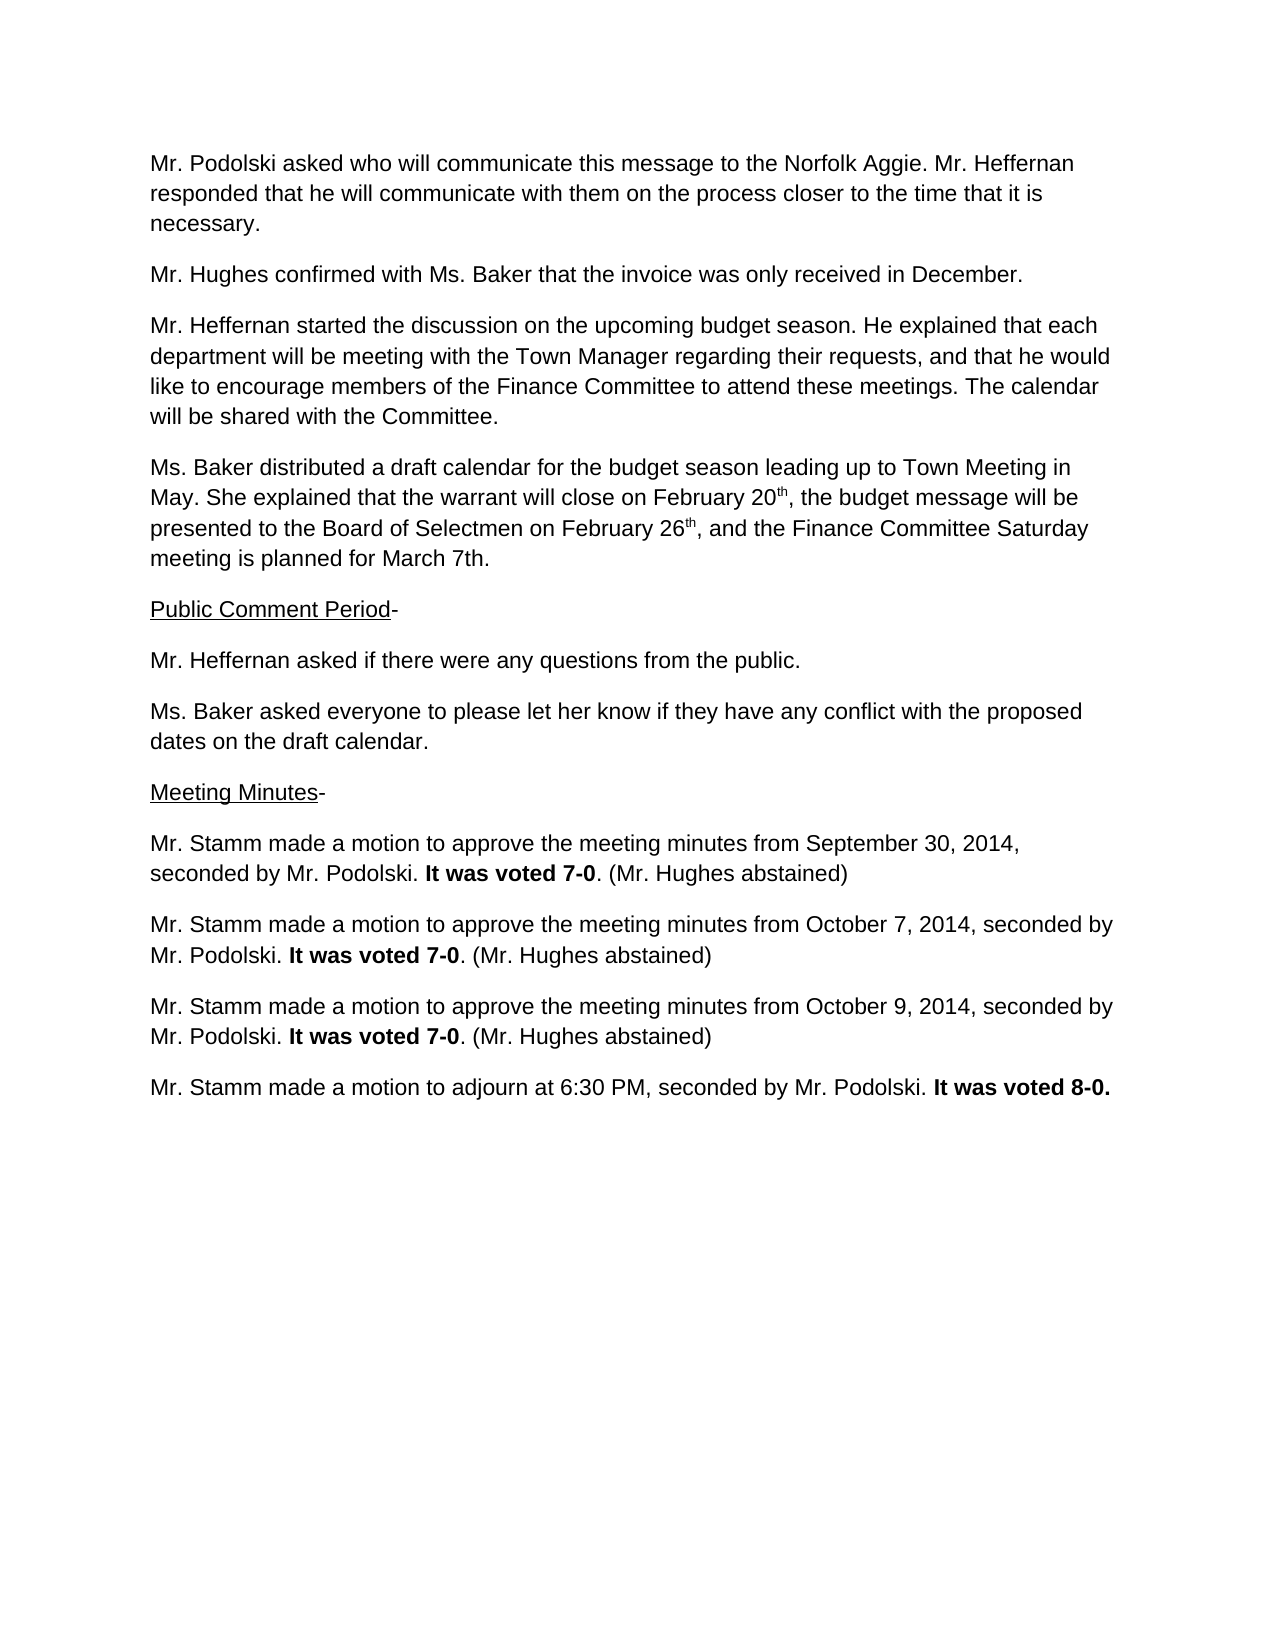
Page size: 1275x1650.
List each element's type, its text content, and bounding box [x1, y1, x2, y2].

text Meeting Minutes- [150, 779, 1125, 806]
text Mr. Stamm made a motion to approve the meeting minutes from September 30, 2014, seconded by Mr. Podolski. It was voted 7-0. (Mr. Hughes abstained) [150, 830, 1125, 887]
text Mr. Heffernan asked if there were any questions from the public. [150, 647, 1125, 673]
text Ms. Baker asked everyone to please let her know if they have any conflict with the proposed dates on the draft calendar. [150, 698, 1125, 754]
text Mr. Podolski asked who will communicate this message to the Norfolk Aggie. Mr. Heffernan responded that he will communicate with them on the process closer to the time that it is necessary. [150, 150, 1125, 237]
text Ms. Baker distributed a draft calendar for the budget season leading up to Town Meeting in May. She explained that the warrant will close on February 20th, the budget message will be presented to the Board of Selectmen on February 26th, and the Finance Committee Saturday meeting is planned for March 7th. [150, 454, 1125, 571]
text Mr. Heffernan started the discussion on the upcoming budget season. He explained that each department will be meeting with the Town Manager regarding their requests, and that he would like to encourage members of the Finance Committee to attend these meetings. The calendar will be shared with the Committee. [150, 312, 1125, 429]
text Public Comment Period- [150, 596, 1125, 622]
text Mr. Stamm made a motion to adjourn at 6:30 PM, seconded by Mr. Podolski. It was voted 8-0. [150, 1074, 1125, 1100]
text Mr. Stamm made a motion to approve the meeting minutes from October 7, 2014, seconded by Mr. Podolski. It was voted 7-0. (Mr. Hughes abstained) [150, 911, 1125, 968]
text Mr. Hughes confirmed with Ms. Baker that the invoice was only received in December. [150, 261, 1125, 288]
text Mr. Stamm made a motion to approve the meeting minutes from October 9, 2014, seconded by Mr. Podolski. It was voted 7-0. (Mr. Hughes abstained) [150, 993, 1125, 1049]
